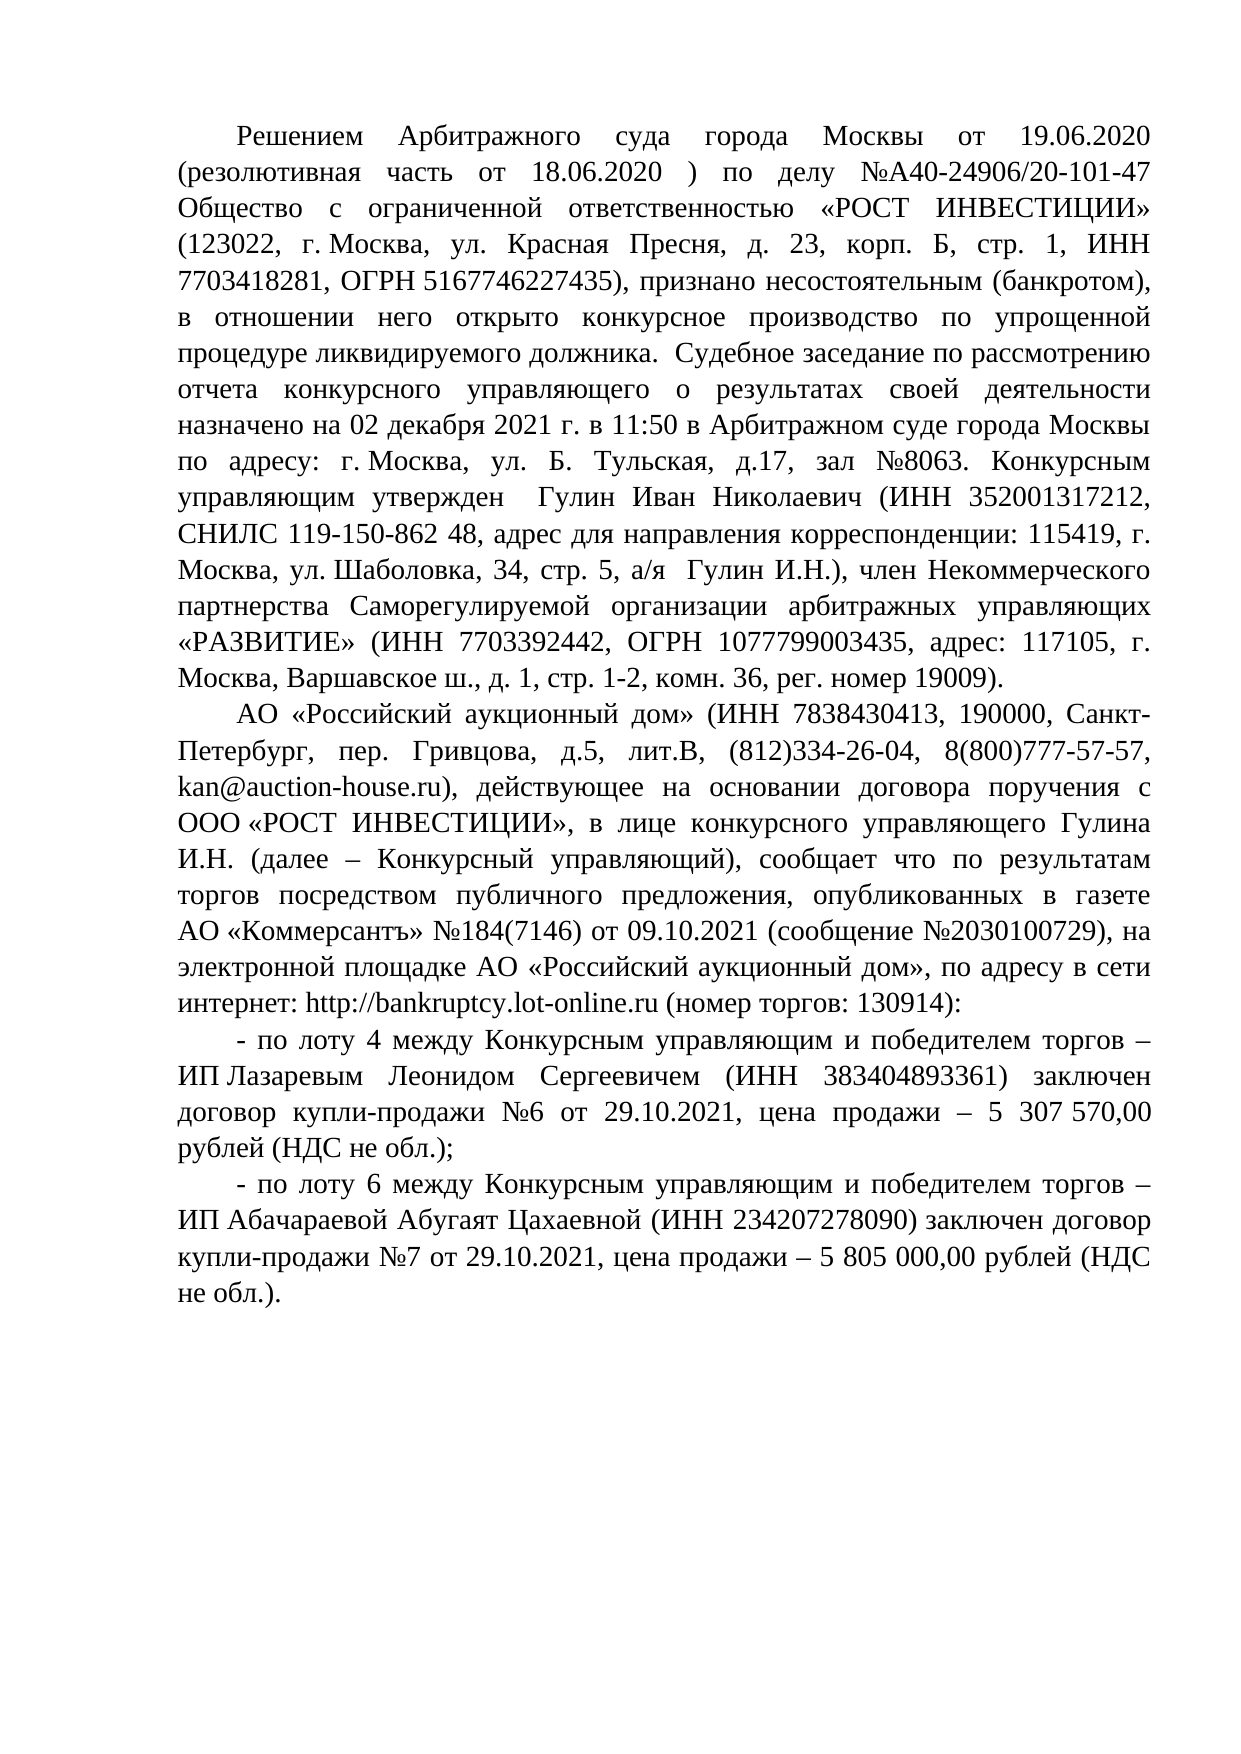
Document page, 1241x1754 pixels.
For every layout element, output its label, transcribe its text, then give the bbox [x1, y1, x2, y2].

text - по лоту 4 между Конкурсным управляющим и победителем торгов – ИП Лазаревым Леонидом Сергеевичем (ИНН 383404893361) заключен договор купли-продажи №6 от 29.10.2021, цена продажи – 5 307 570,00 рублей (НДС не обл.); [177, 1022, 1152, 1164]
text - по лоту 6 между Конкурсным управляющим и победителем торгов – ИП Абачараевой Абугаят Цахаевной (ИНН 234207278090) заключен договор купли-продажи №7 от 29.10.2021, цена продажи – 5 805 000,00 рублей (НДС не обл.). [177, 1166, 1152, 1308]
text Решением Арбитражного суда города Москвы от 19.06.2020 (резолютивная часть от 18.06.2020 ) по делу №А40-24906/20-101-47 Общество с ограниченной ответственностью «РОСТ ИНВЕСТИЦИИ» (123022, г. Москва, ул. Красная Пресня, д. 23, корп. Б, стр. 1, ИНН 7703418281, ОГРН 5167746227435), признано несостоятельным (банкротом), в отношении него открыто конкурсное производство по упрощенной процедуре ликвидируемого должника. Судебное заседание по рассмотрению отчета конкурсного управляющего о результатах своей деятельности назначено на 02 декабря 2021 г. в 11:50 в Арбитражном суде города Москвы по адресу: г. Москва, ул. Б. Тульская, д.17, зал №8063. Конкурсным управляющим утвержден Гулин Иван Николаевич (ИНН 352001317212, СНИЛС 119-150-862 48, адрес для направления корреспонденции: 115419, г. Москва, ул. Шаболовка, 34, стр. 5, а/я Гулин И.Н.), член Некоммерческого партнерства Саморегулируемой организации арбитражных управляющих «РАЗВИТИЕ» (ИНН 7703392442, ОГРН 1077799003435, адрес: 117105, г. Москва, Варшавское ш., д. 1, стр. 1-2, комн. 36, рег. номер 19009). [177, 118, 1152, 694]
text АО «Российский аукционный дом» (ИНН 7838430413, 190000, Санкт-Петербург, пер. Гривцова, д.5, лит.В, (812)334-26-04, 8(800)777-57-57, kan@auction-house.ru), действующее на основании договора поручения с ООО «РОСТ ИНВЕСТИЦИИ», в лице конкурсного управляющего Гулина И.Н. (далее – Конкурсный управляющий), сообщает что по результатам торгов посредством публичного предложения, опубликованных в газете АО «Коммерсантъ» №184(7146) от 09.10.2021 (сообщение №2030100729), на электронной площадке АО «Российский аукционный дом», по адресу в сети интернет: http://bankruptcy.lot-online.ru (номер торгов: 130914): [177, 696, 1152, 1019]
